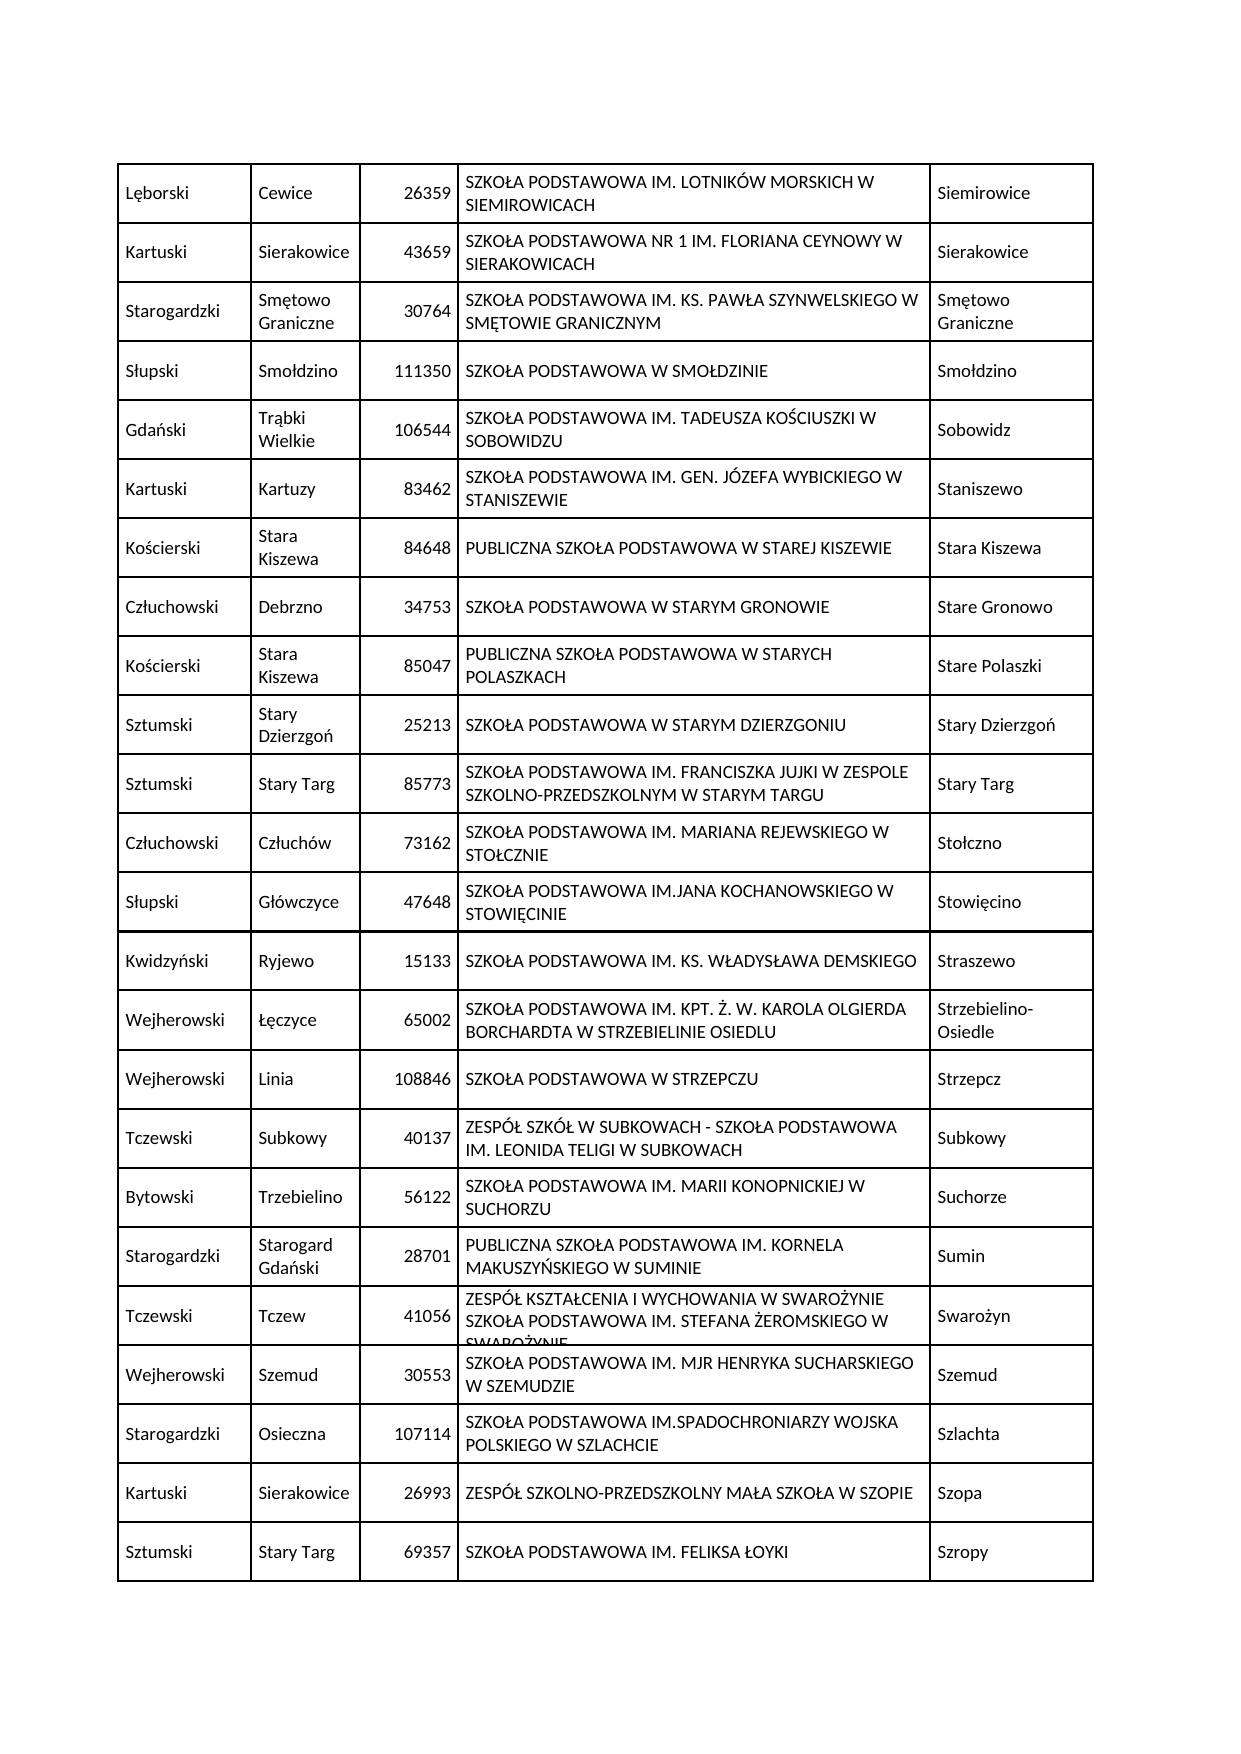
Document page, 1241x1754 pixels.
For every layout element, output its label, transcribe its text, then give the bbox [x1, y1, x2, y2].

table_cell 40137 [361, 1110, 457, 1167]
table_cell Stare Polaszki [931, 637, 1092, 694]
table_cell ZESPÓŁ SZKOLNO-PRZEDSZKOLNY MAŁA SZKOŁA W SZOPIE [459, 1464, 929, 1521]
table_cell Smętowo Graniczne [931, 283, 1092, 340]
table_cell SZKOŁA PODSTAWOWA IM. GEN. JÓZEFA WYBICKIEGO W STANISZEWIE [459, 460, 929, 517]
table_cell PUBLICZNA SZKOŁA PODSTAWOWA W STAREJ KISZEWIE [459, 519, 929, 576]
table_cell SZKOŁA PODSTAWOWA IM.SPADOCHRONIARZY WOJSKA POLSKIEGO W SZLACHCIE [459, 1405, 929, 1462]
table_cell 34753 [361, 578, 457, 635]
table_cell Tczewski [119, 1287, 250, 1344]
table_cell Lęborski [119, 165, 250, 222]
table_cell ZESPÓŁ SZKÓŁ W SUBKOWACH - SZKOŁA PODSTAWOWA IM. LEONIDA TELIGI W SUBKOWACH [459, 1110, 929, 1167]
table_cell Tczewski [119, 1110, 250, 1167]
table_cell Subkowy [931, 1110, 1092, 1167]
table_cell Słupski [119, 342, 250, 399]
table_cell 26359 [361, 165, 457, 222]
table_cell Stara Kiszewa [252, 637, 359, 694]
table_cell 56122 [361, 1169, 457, 1226]
table_cell Szropy [931, 1523, 1092, 1580]
table_cell Osieczna [252, 1405, 359, 1462]
table_cell Kartuzy [252, 460, 359, 517]
table_cell Smołdzino [931, 342, 1092, 399]
table_cell Sobowidz [931, 401, 1092, 458]
table_cell Kartuski [119, 1464, 250, 1521]
table_cell Wejherowski [119, 1051, 250, 1107]
table_cell Starogardzki [119, 1405, 250, 1462]
table_cell 107114 [361, 1405, 457, 1462]
table_cell Sumin [931, 1228, 1092, 1285]
table_cell Stołczno [931, 814, 1092, 871]
table_cell 47648 [361, 873, 457, 930]
table_cell 111350 [361, 342, 457, 399]
table_cell SZKOŁA PODSTAWOWA IM. MARIANA REJEWSKIEGO W STOŁCZNIE [459, 814, 929, 871]
table_cell SZKOŁA PODSTAWOWA IM. MJR HENRYKA SUCHARSKIEGO W SZEMUDZIE [459, 1346, 929, 1403]
table_cell Sierakowice [931, 224, 1092, 281]
table_cell 85047 [361, 637, 457, 694]
table_cell 85773 [361, 755, 457, 812]
table_cell Strzepcz [931, 1051, 1092, 1107]
table_cell Stary Targ [252, 1523, 359, 1580]
table_cell SZKOŁA PODSTAWOWA W STRZEPCZU [459, 1051, 929, 1107]
table_cell SZKOŁA PODSTAWOWA IM. KS. WŁADYSŁAWA DEMSKIEGO [459, 933, 929, 989]
table_cell SZKOŁA PODSTAWOWA W SMOŁDZINIE [459, 342, 929, 399]
table_cell SZKOŁA PODSTAWOWA IM. MARII KONOPNICKIEJ W SUCHORZU [459, 1169, 929, 1226]
table_cell Stara Kiszewa [931, 519, 1092, 576]
table_cell SZKOŁA PODSTAWOWA IM. TADEUSZA KOŚCIUSZKI W SOBOWIDZU [459, 401, 929, 458]
table_cell SZKOŁA PODSTAWOWA IM. LOTNIKÓW MORSKICH W SIEMIROWICACH [459, 165, 929, 222]
table_cell Stary Dzierzgoń [931, 696, 1092, 753]
table_cell Kartuski [119, 460, 250, 517]
table_cell Człuchowski [119, 814, 250, 871]
table_cell PUBLICZNA SZKOŁA PODSTAWOWA IM. KORNELA MAKUSZYŃSKIEGO W SUMINIE [459, 1228, 929, 1285]
table_cell Trzebielino [252, 1169, 359, 1226]
table_cell Smętowo Graniczne [252, 283, 359, 340]
table_cell Sztumski [119, 696, 250, 753]
table_cell Szlachta [931, 1405, 1092, 1462]
table_cell Debrzno [252, 578, 359, 635]
table_cell 15133 [361, 933, 457, 989]
table_cell 30764 [361, 283, 457, 340]
table_cell 106544 [361, 401, 457, 458]
table_cell Staniszewo [931, 460, 1092, 517]
table_cell 83462 [361, 460, 457, 517]
table_cell Straszewo [931, 933, 1092, 989]
table_cell Kartuski [119, 224, 250, 281]
table_cell Bytowski [119, 1169, 250, 1226]
table_cell 28701 [361, 1228, 457, 1285]
table_cell Stowięcino [931, 873, 1092, 930]
table_cell Stara Kiszewa [252, 519, 359, 576]
table_cell Linia [252, 1051, 359, 1107]
table_cell Suchorze [931, 1169, 1092, 1226]
table_cell Starogard Gdański [252, 1228, 359, 1285]
table_cell Subkowy [252, 1110, 359, 1167]
table_cell SZKOŁA PODSTAWOWA IM. KPT. Ż. W. KAROLA OLGIERDA BORCHARDTA W STRZEBIELINIE OSIEDLU [459, 991, 929, 1048]
table_cell Człuchowski [119, 578, 250, 635]
table_cell Cewice [252, 165, 359, 222]
table_cell SZKOŁA PODSTAWOWA W STARYM GRONOWIE [459, 578, 929, 635]
table_cell Siemirowice [931, 165, 1092, 222]
table_cell PUBLICZNA SZKOŁA PODSTAWOWA W STARYCH POLASZKACH [459, 637, 929, 694]
table_cell Stare Gronowo [931, 578, 1092, 635]
table_cell 30553 [361, 1346, 457, 1403]
table_cell Sierakowice [252, 1464, 359, 1521]
table_cell SZKOŁA PODSTAWOWA NR 1 IM. FLORIANA CEYNOWY W SIERAKOWICACH [459, 224, 929, 281]
table_cell Łęczyce [252, 991, 359, 1048]
table_cell 73162 [361, 814, 457, 871]
table_cell Słupski [119, 873, 250, 930]
table_cell 84648 [361, 519, 457, 576]
table_cell SZKOŁA PODSTAWOWA IM. FELIKSA ŁOYKI [459, 1523, 929, 1580]
table_cell 69357 [361, 1523, 457, 1580]
table_cell Szopa [931, 1464, 1092, 1521]
table_cell SZKOŁA PODSTAWOWA IM. KS. PAWŁA SZYNWELSKIEGO W SMĘTOWIE GRANICZNYM [459, 283, 929, 340]
table_cell Szemud [252, 1346, 359, 1403]
table_cell Starogardzki [119, 1228, 250, 1285]
table_cell Trąbki Wielkie [252, 401, 359, 458]
table_cell Sztumski [119, 755, 250, 812]
table_cell Sierakowice [252, 224, 359, 281]
table_cell Człuchów [252, 814, 359, 871]
table_cell Kościerski [119, 637, 250, 694]
table_cell SZKOŁA PODSTAWOWA W STARYM DZIERZGONIU [459, 696, 929, 753]
table_cell ZESPÓŁ KSZTAŁCENIA I WYCHOWANIA W SWAROŻYNIE SZKOŁA PODSTAWOWA IM. STEFANA ŻEROMSKIEGO W SWAROŻYNIE [459, 1287, 929, 1344]
table_cell Ryjewo [252, 933, 359, 989]
table_cell Gdański [119, 401, 250, 458]
table_cell Stary Targ [252, 755, 359, 812]
table_cell 26993 [361, 1464, 457, 1521]
table_cell Smołdzino [252, 342, 359, 399]
table_cell Strzebielino-Osiedle [931, 991, 1092, 1048]
table_cell 41056 [361, 1287, 457, 1344]
table_cell Wejherowski [119, 1346, 250, 1403]
table_cell 108846 [361, 1051, 457, 1107]
table_cell Główczyce [252, 873, 359, 930]
table_cell Kościerski [119, 519, 250, 576]
table_cell Szemud [931, 1346, 1092, 1403]
table_cell Sztumski [119, 1523, 250, 1580]
table_cell Kwidzyński [119, 933, 250, 989]
table_cell Wejherowski [119, 991, 250, 1048]
table_cell Tczew [252, 1287, 359, 1344]
table_cell 65002 [361, 991, 457, 1048]
table_cell SZKOŁA PODSTAWOWA IM.JANA KOCHANOWSKIEGO W STOWIĘCINIE [459, 873, 929, 930]
table_cell Starogardzki [119, 283, 250, 340]
table_cell Swarożyn [931, 1287, 1092, 1344]
table_cell 25213 [361, 696, 457, 753]
table_cell SZKOŁA PODSTAWOWA IM. FRANCISZKA JUJKI W ZESPOLE SZKOLNO-PRZEDSZKOLNYM W STARYM TARGU [459, 755, 929, 812]
table_cell Stary Targ [931, 755, 1092, 812]
table_cell Stary Dzierzgoń [252, 696, 359, 753]
table_cell 43659 [361, 224, 457, 281]
